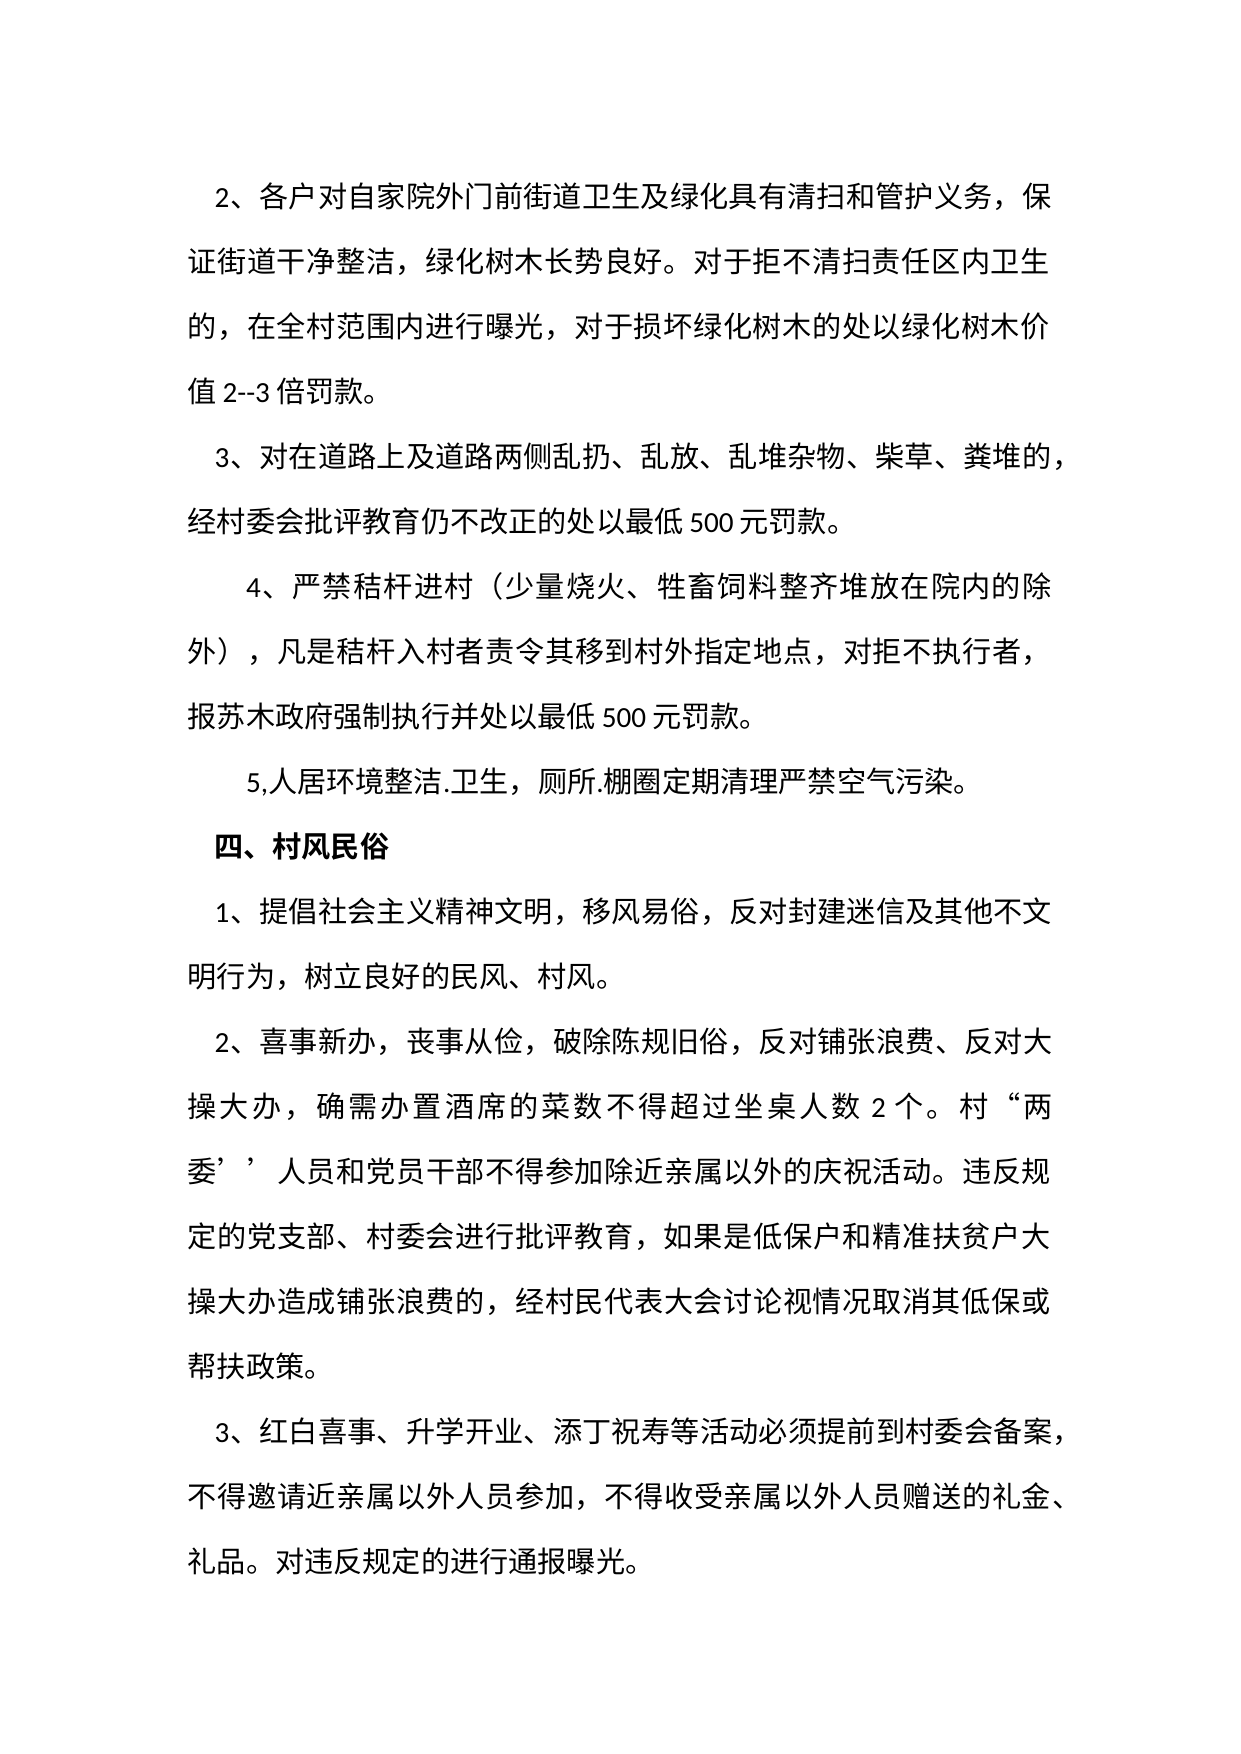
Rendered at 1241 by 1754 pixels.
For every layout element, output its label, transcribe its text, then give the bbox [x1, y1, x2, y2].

text 5,人居环境整洁.卫生，厕所.棚圈定期清理严禁空气污染。 [187, 747, 1053, 812]
text 2、各户对自家院外门前街道卫生及绿化具有清扫和管护义务，保证街道干净整洁，绿化树木长势良好。对于拒不清扫责任区内卫生的，在全村范围内进行曝光，对于损坏绿化树木的处以绿化树木价值2--3倍罚款。 [187, 162, 1053, 422]
text 3、红白喜事、升学开业、添丁祝寿等活动必须提前到村委会备案，不得邀请近亲属以外人员参加，不得收受亲属以外人员赠送的礼金、礼品。对违反规定的进行通报曝光。 [187, 1397, 1053, 1592]
text 2、喜事新办，丧事从俭，破除陈规旧俗，反对铺张浪费、反对大操大办，确需办置酒席的菜数不得超过坐桌人数2个。村“两委’’人员和党员干部不得参加除近亲属以外的庆祝活动。违反规定的党支部、村委会进行批评教育，如果是低保户和精准扶贫户大操大办造成铺张浪费的，经村民代表大会讨论视情况取消其低保或帮扶政策。 [187, 1007, 1053, 1397]
text 3、对在道路上及道路两侧乱扔、乱放、乱堆杂物、柴草、粪堆的，经村委会批评教育仍不改正的处以最低500元罚款。 [187, 422, 1053, 552]
text 4、严禁秸杆进村（少量烧火、牲畜饲料整齐堆放在院内的除外），凡是秸杆入村者责令其移到村外指定地点，对拒不执行者，报苏木政府强制执行并处以最低500元罚款。 [187, 552, 1053, 747]
text 四、村风民俗 [187, 812, 1053, 877]
text 1、提倡社会主义精神文明，移风易俗，反对封建迷信及其他不文明行为，树立良好的民风、村风。 [187, 877, 1053, 1007]
